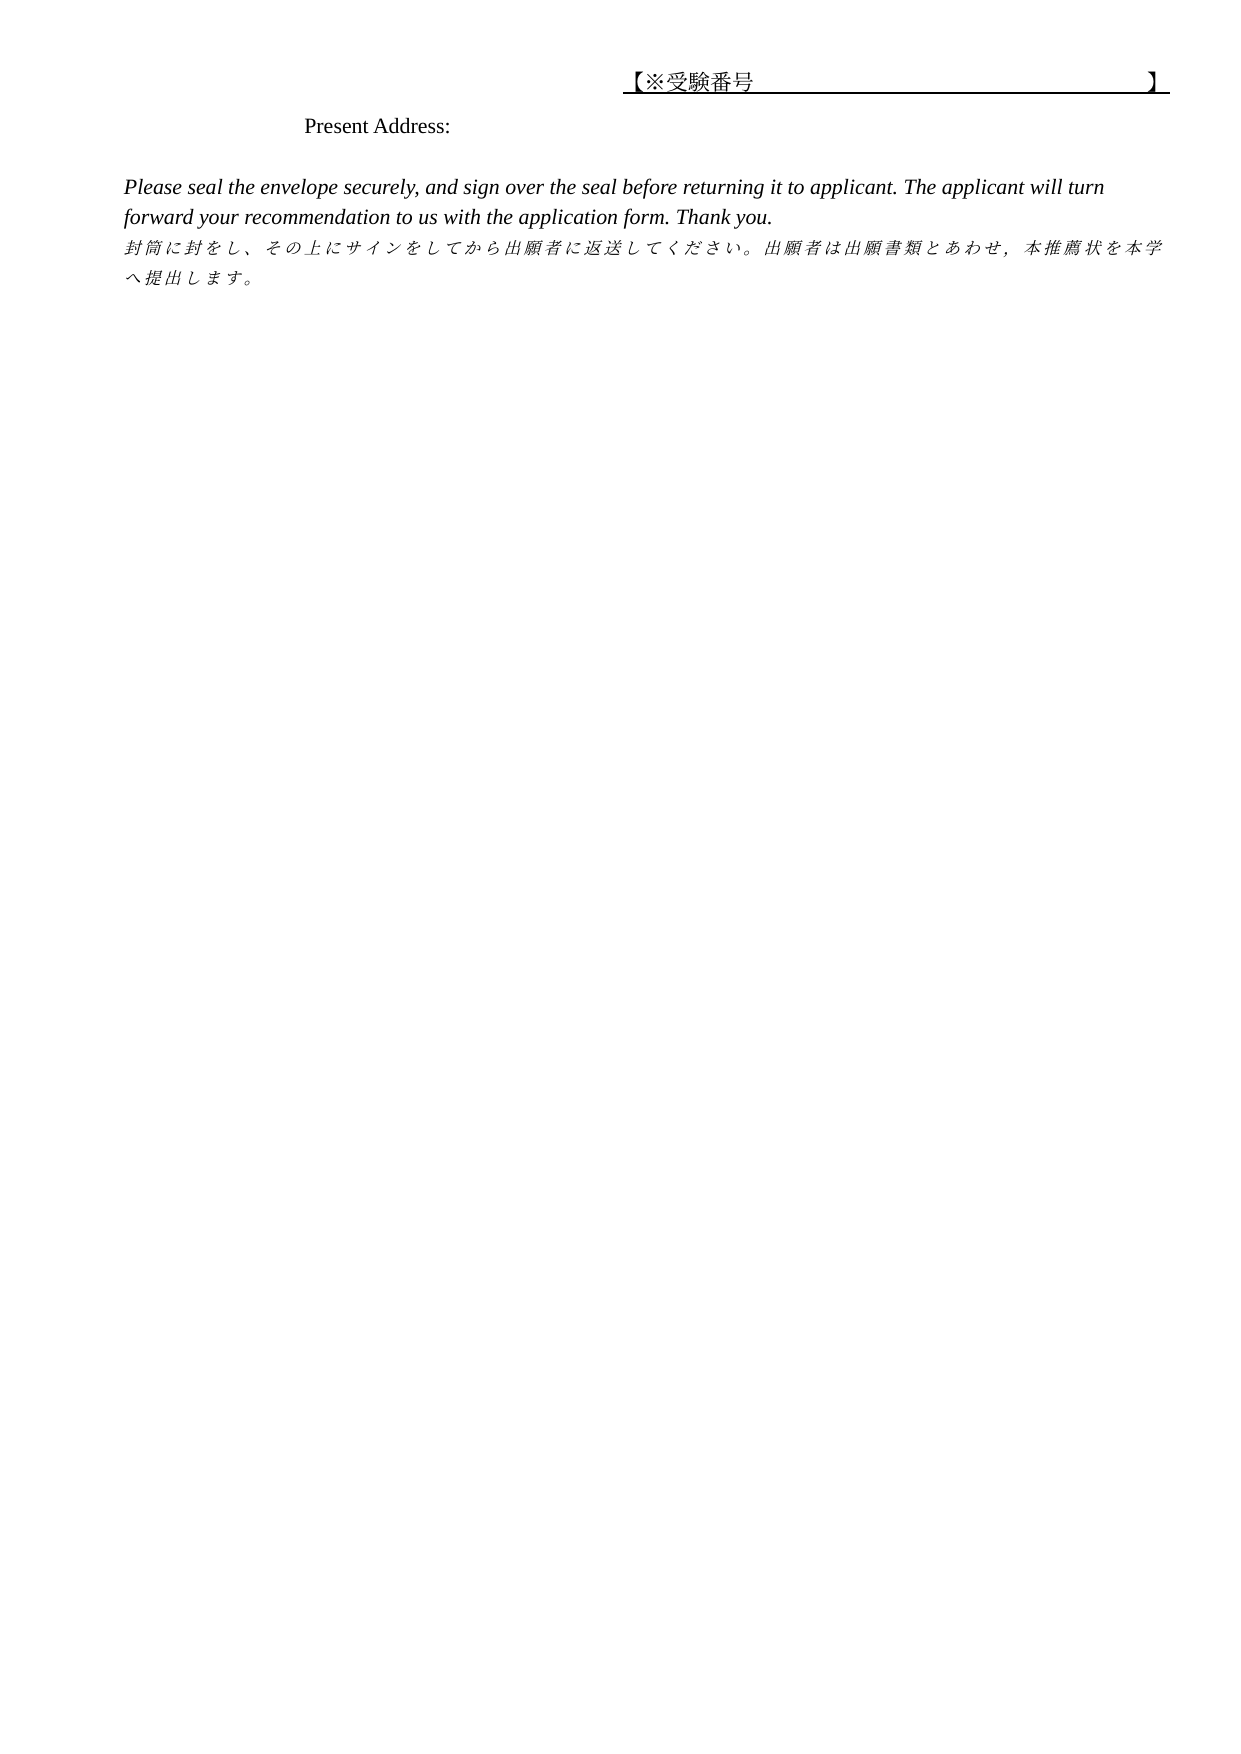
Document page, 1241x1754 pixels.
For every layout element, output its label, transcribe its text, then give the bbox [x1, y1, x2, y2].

text Please seal the envelope securely, and sign over the seal before returning it to applicant. The applicant will turn forward your recommendation to us with the application form. Thank you. [124, 171, 1164, 232]
text 封筒に封をし、その上にサインをしてから出願者に返送してください。出願者は出願書類とあわせ，本推薦状を本学へ提出します。 [124, 232, 1164, 293]
text Present Address: [124, 111, 1164, 141]
